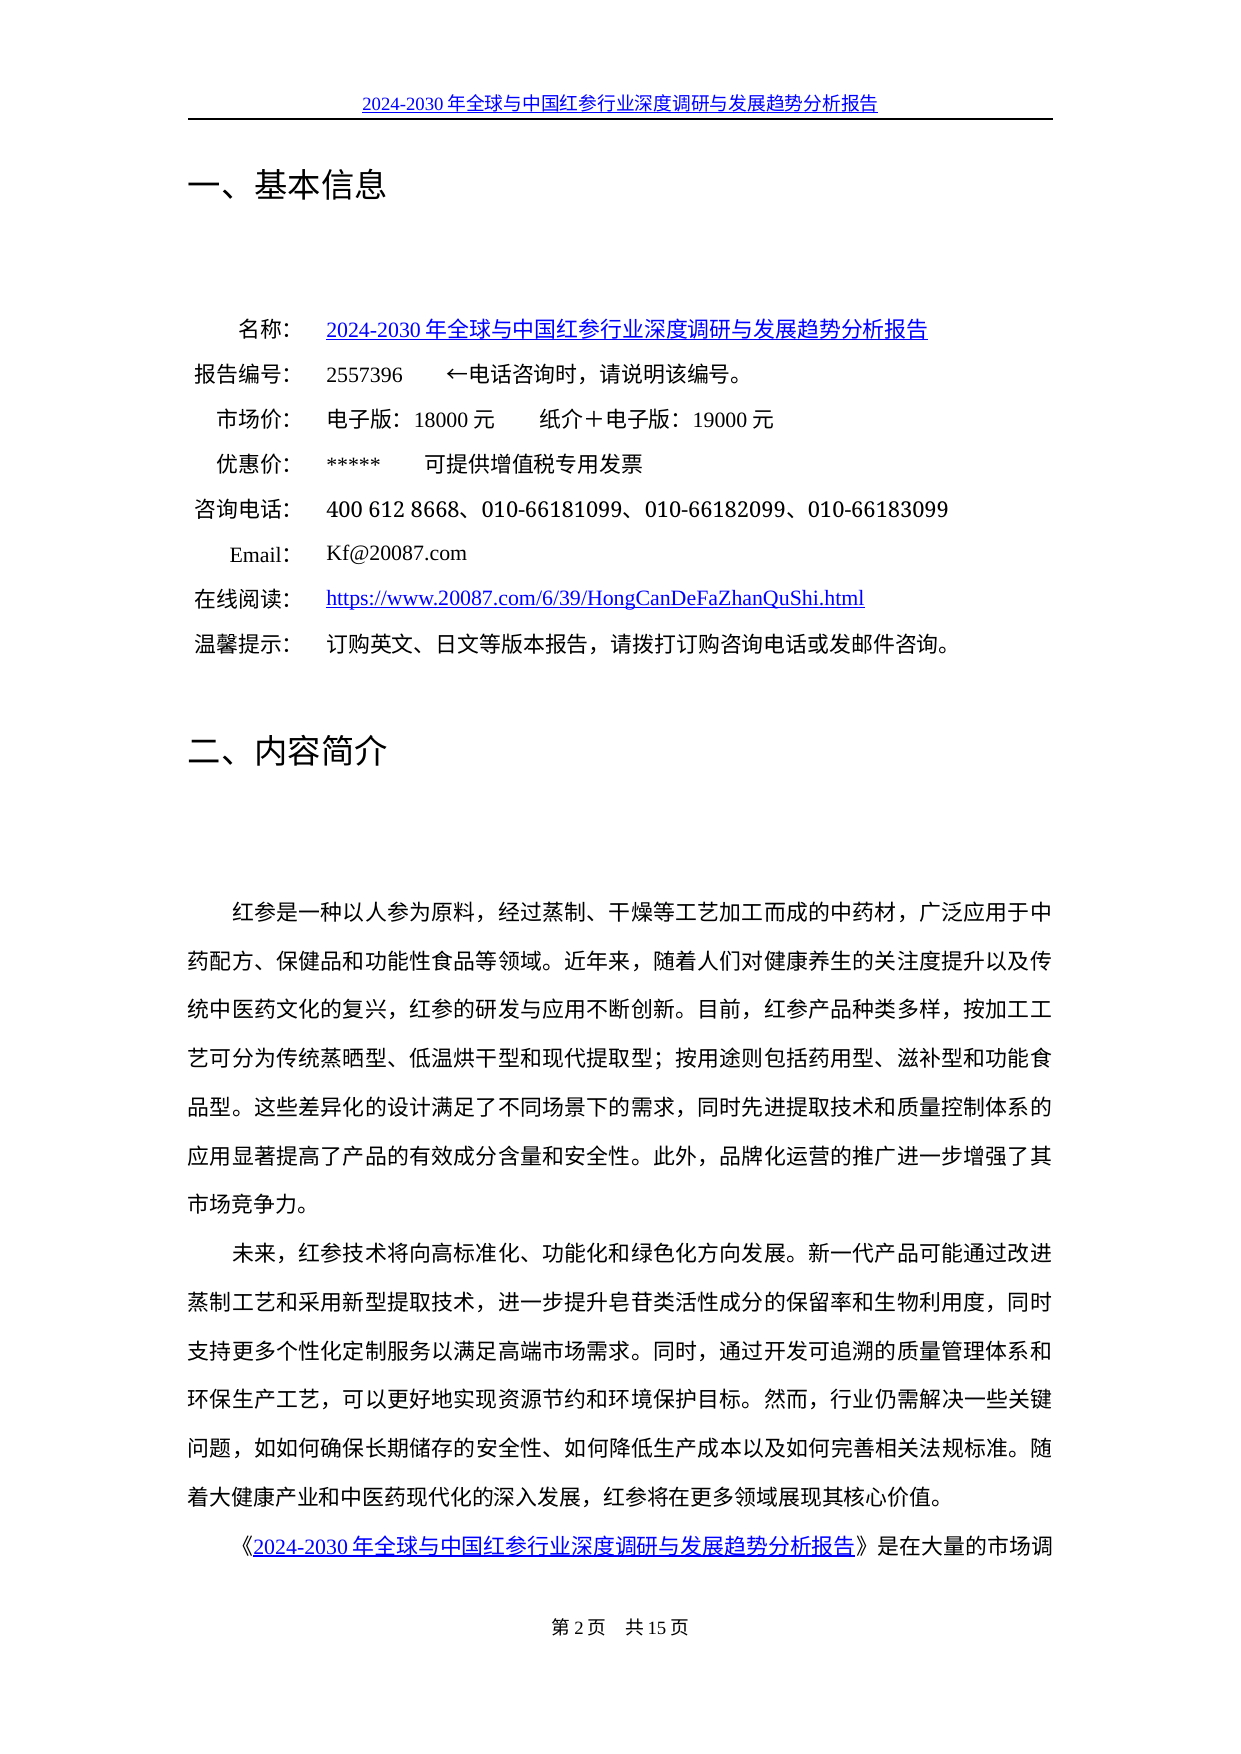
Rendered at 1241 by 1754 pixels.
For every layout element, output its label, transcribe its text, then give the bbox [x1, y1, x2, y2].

table_cell 优惠价： [167, 447, 315, 492]
table_cell 订购英文、日文等版本报告，请拨打订购咨询电话或发邮件咨询。 [315, 627, 1073, 672]
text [187, 894, 1053, 1561]
title 一、基本信息 [187, 150, 1053, 215]
table_cell ***** 可提供增值税专用发票 [315, 447, 1073, 492]
table_cell [315, 582, 1073, 627]
table_cell 电子版：18000 元 纸介＋电子版：19000 元 [315, 402, 1073, 447]
table_header 名称： [167, 312, 315, 357]
title 二、内容简介 [187, 717, 1053, 782]
table_cell 温馨提示： [167, 627, 315, 672]
table_cell 报告编号： [167, 357, 315, 402]
table_cell Email： [167, 537, 315, 582]
table_cell 2557396 ←电话咨询时，请说明该编号。 [315, 357, 1073, 402]
table_cell 在线阅读： [167, 582, 315, 627]
table_header 2024-2030年全球与中国红参行业深度调研与发展趋势分析报告 [315, 312, 1073, 357]
table_cell 市场价： [167, 402, 315, 447]
table_cell 400 612 8668、010-66181099、010-66182099、010-66183099 [315, 492, 1073, 537]
table_cell 咨询电话： [167, 492, 315, 537]
table_cell Kf@20087.com [315, 537, 1073, 582]
